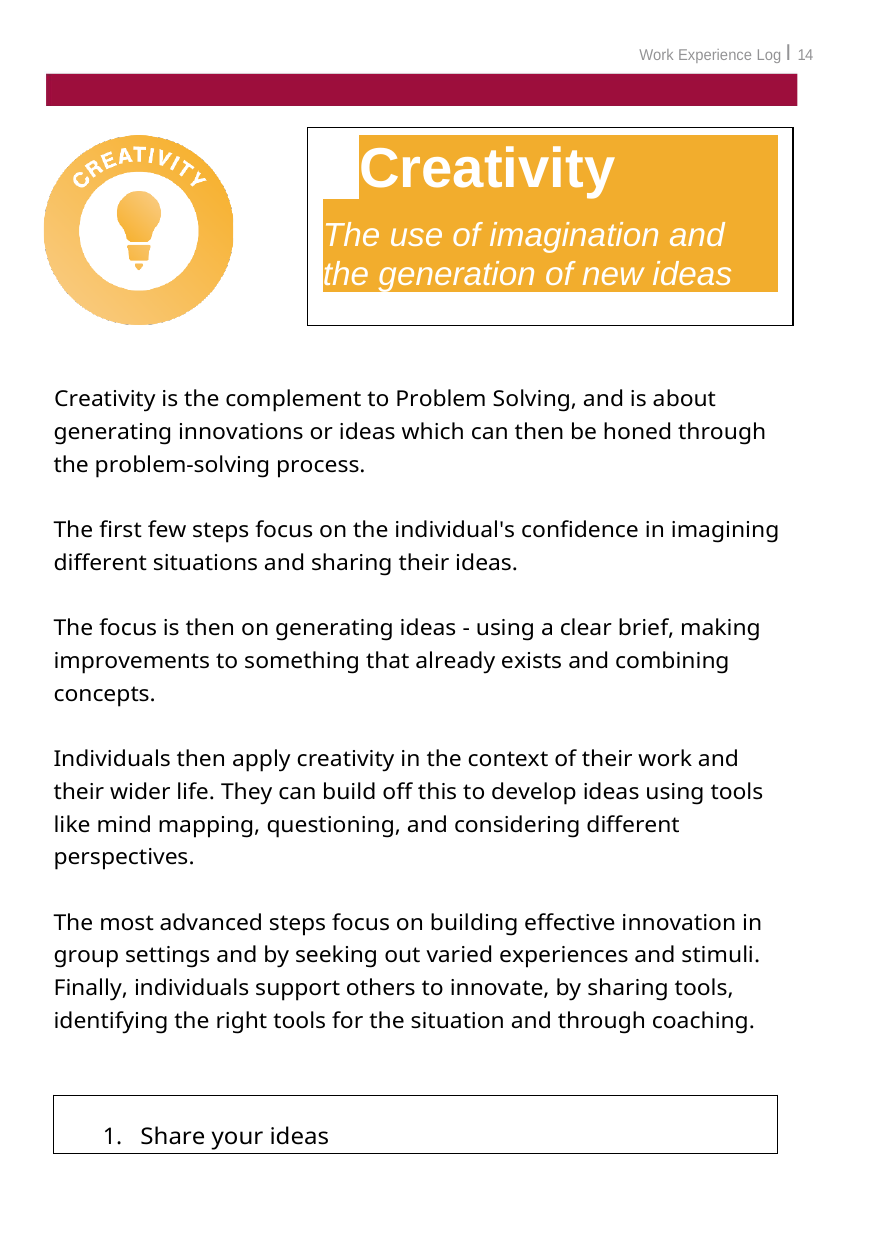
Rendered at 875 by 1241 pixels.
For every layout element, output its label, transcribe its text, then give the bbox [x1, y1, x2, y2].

picture [43, 135, 234, 325]
table_header Share your ideas [54, 1096, 777, 1153]
text Creativity is the complement to Problem Solving, and is about generating innovations or ideas which can then be honed through the problem-solving process. The first few steps focus on the individual's confidence in imagining different situations and sharing their ideas. The focus is then on generating ideas - using a clear brief, making improvements to something that already exists and combining concepts. Individuals then apply creativity in the context of their work and their wider life. They can build off this to develop ideas using tools like mind mapping, questioning, and considering different perspectives. The most advanced steps focus on building effective innovation in group settings and by seeking out varied experiences and stimuli. Finally, individuals support others to innovate, by sharing tools, identifying the right tools for the situation and through coaching. [53, 383, 782, 1034]
picture [43, 71, 798, 106]
